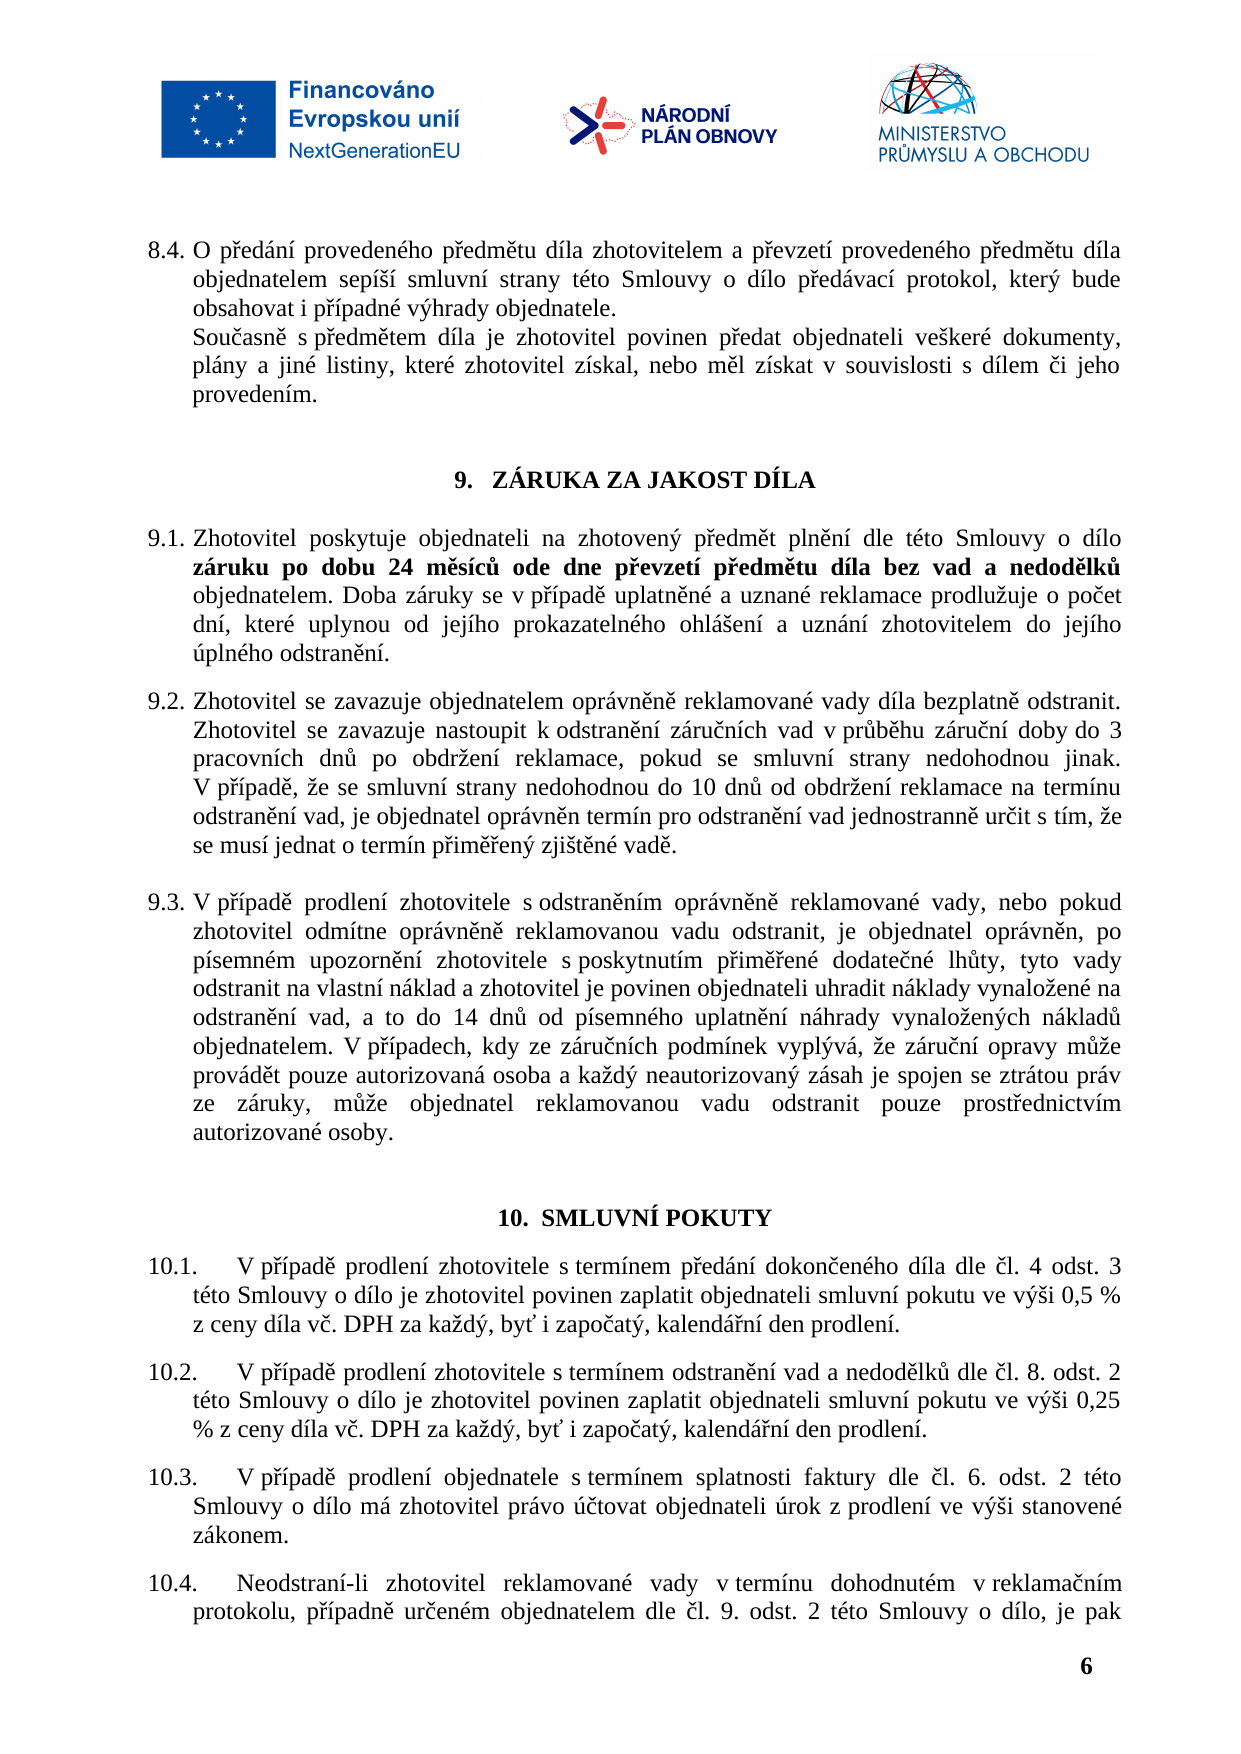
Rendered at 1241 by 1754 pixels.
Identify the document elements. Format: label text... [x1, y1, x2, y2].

picture [504, 32, 833, 217]
list Zhotovitel se zavazuje objednatelem oprávněně reklamované vady díla bezplatně odstranit. Zhotovitel se zavazuje nastoupit k odstranění záručních vad v průběhu záruční doby do 3 pracovních dnů po obdržení reklamace, pokud se smluvní strany nedohodnou jinak. V případě, že se smluvní strany nedohodnou do 10 dnů od obdržení reklamace na termínu odstranění vad, je objednatel oprávněn termín pro odstranění vad jednostranně určit s tím, že se musí jednat o termín přiměřený zjištěné vadě. [148, 686, 1122, 858]
list V případě prodlení zhotovitele s termínem odstranění vad a nedodělků dle čl. 8. odst. 2 této Smlouvy o dílo je zhotovitel povinen zaplatit objednateli smluvní pokutu ve výši 0,25 % z ceny díla vč. DPH za každý, byť i započatý, kalendářní den prodlení. [148, 1357, 1122, 1443]
list V případě prodlení objednatele s termínem splatnosti faktury dle čl. 6. odst. 2 této Smlouvy o dílo má zhotovitel právo účtovat objednateli úrok z prodlení ve výši stanovené zákonem. [148, 1462, 1122, 1548]
subtitle SMLUVNÍ POKUTY [148, 1203, 1122, 1232]
picture [147, 73, 486, 162]
subtitle ZÁRUKA ZA JAKOST DÍLA [148, 466, 1122, 494]
picture [865, 50, 1097, 172]
list V případě prodlení zhotovitele s odstraněním oprávněně reklamované vady, nebo pokud zhotovitel odmítne oprávněně reklamovanou vadu odstranit, je objednatel oprávněn, po písemném upozornění zhotovitele s poskytnutím přiměřené dodatečné lhůty, tyto vady odstranit na vlastní náklad a zhotovitel je povinen objednateli uhradit náklady vynaložené na odstranění vad, a to do 14 dnů od písemného uplatnění náhrady vynaložených nákladů objednatelem. V případech, kdy ze záručních podmínek vyplývá, že záruční opravy může provádět pouze autorizovaná osoba a každý neautorizovaný zásah je spojen se ztrátou práv ze záruky, může objednatel reklamovanou vadu odstranit pouze prostřednictvím autorizované osoby. [148, 887, 1122, 1146]
text Současně s předmětem díla je zhotovitel povinen předat objednateli veškeré dokumenty, plány a jiné listiny, které zhotovitel získal, nebo měl získat v souvislosti s dílem či jeho provedením. [192, 322, 1122, 408]
list Zhotovitel poskytuje objednateli na zhotovený předmět plnění dle této Smlouvy o dílo záruku po dobu 24 měsíců ode dne převzetí předmětu díla bez vad a nedodělků objednatelem. Doba záruky se v případě uplatněné a uznané reklamace prodlužuje o počet dní, které uplynou od jejího prokazatelného ohlášení a uznání zhotovitelem do jejího úplného odstranění. [148, 523, 1122, 667]
list V případě prodlení zhotovitele s termínem předání dokončeného díla dle čl. 4 odst. 3 této Smlouvy o dílo je zhotovitel povinen zaplatit objednateli smluvní pokutu ve výši 0,5 % z ceny díla vč. DPH za každý, byť i započatý, kalendářní den prodlení. [148, 1251, 1122, 1338]
subtitle O předání provedeného předmětu díla zhotovitelem a převzetí provedeného předmětu díla objednatelem sepíší smluvní strany této Smlouvy o dílo předávací protokol, který bude obsahovat i případné výhrady objednatele. [148, 236, 1122, 322]
